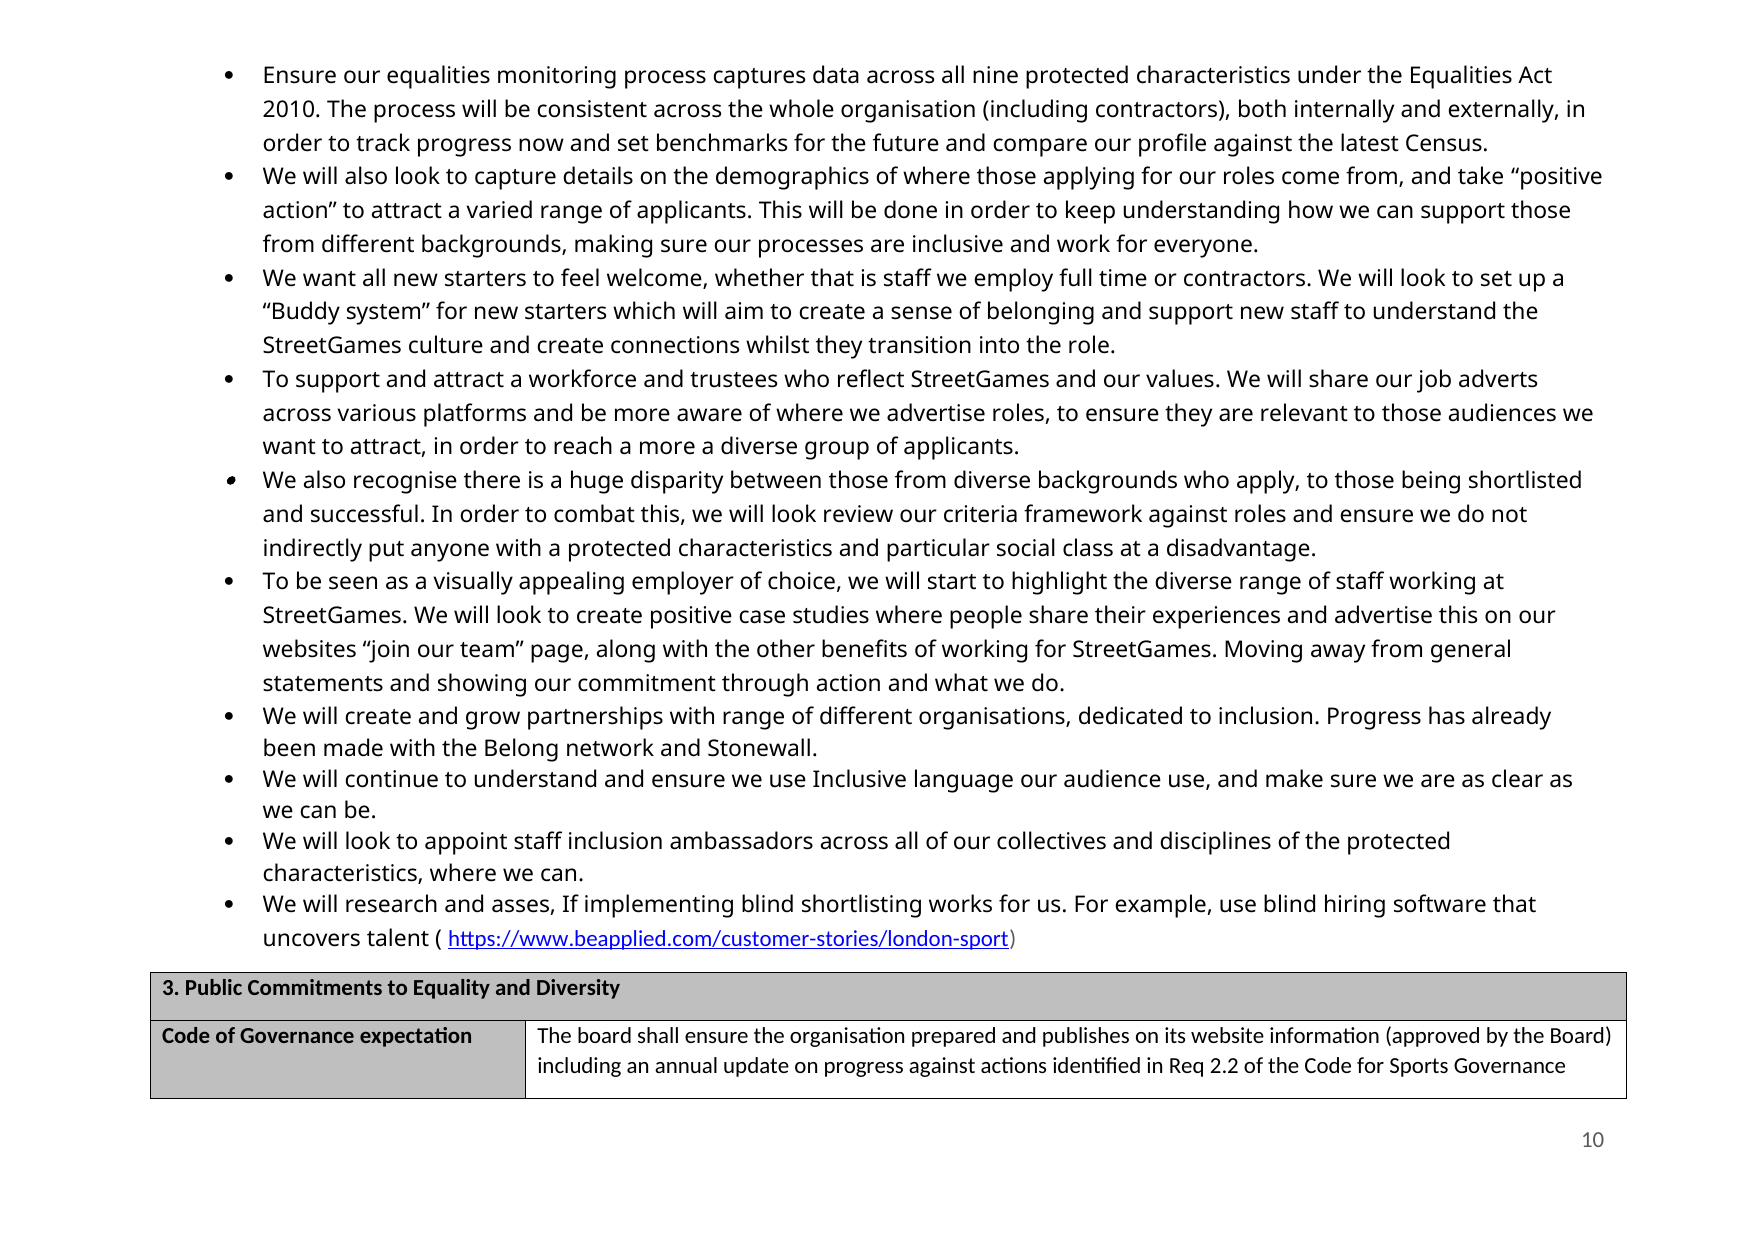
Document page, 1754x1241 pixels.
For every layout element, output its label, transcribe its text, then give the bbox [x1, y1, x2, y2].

list We want all new starters to feel welcome, whether that is staff we employ full time or contractors. We will look to set up a “Buddy system” for new starters which will aim to create a sense of belonging and support new staff to understand the StreetGames culture and create connections whilst they transition into the role. [225, 262, 1604, 360]
list We will research and asses, If implementing blind shortlisting works for us. For example, use blind hiring software that uncovers talent ( https://www.beapplied.com/customer-stories/london-sport) [225, 888, 1604, 953]
list We will also look to capture details on the demographics of where those applying for our roles come from, and take “positive action” to attract a varied range of applicants. This will be done in order to keep understanding how we can support those from different backgrounds, making sure our processes are inclusive and work for everyone. [225, 160, 1604, 259]
list We also recognise there is a huge disparity between those from diverse backgrounds who apply, to those being shortlisted and successful. In order to combat this, we will look review our criteria framework against roles and ensure we do not indirectly put anyone with a protected characteristics and particular social class at a disadvantage. [225, 464, 1604, 563]
list To support and attract a workforce and trustees who reflect StreetGames and our values. We will share our job adverts across various platforms and be more aware of where we advertise roles, to ensure they are relevant to those audiences we want to attract, in order to reach a more a diverse group of applicants. [225, 363, 1604, 462]
list Ensure our equalities monitoring process captures data across all nine protected characteristics under the Equalities Act 2010. The process will be consistent across the whole organisation (including contractors), both internally and externally, in order to track progress now and set benchmarks for the future and compare our profile against the latest Census. [225, 59, 1604, 158]
list We will create and grow partnerships with range of different organisations, dedicated to inclusion. Progress has already been made with the Belong network and Stonewall. [225, 700, 1604, 763]
list We will continue to understand and ensure we use Inclusive language our audience use, and make sure we are as clear as we can be. [225, 763, 1604, 825]
table_cell Code of Governance expectation [151, 1021, 525, 1098]
table_cell The board shall ensure the organisation prepared and publishes on its website information (approved by the Board) including an annual update on progress against actions identified in Req 2.2 of the Code for Sports Governance [526, 1021, 1626, 1098]
table_header 3. Public Commitments to Equality and Diversity [151, 973, 1626, 1020]
list We will look to appoint staff inclusion ambassadors across all of our collectives and disciplines of the protected characteristics, where we can. [225, 825, 1604, 888]
list To be seen as a visually appealing employer of choice, we will start to highlight the diverse range of staff working at StreetGames. We will look to create positive case studies where people share their experiences and advertise this on our websites “join our team” page, along with the other benefits of working for StreetGames. Moving away from general statements and showing our commitment through action and what we do. [225, 565, 1604, 698]
